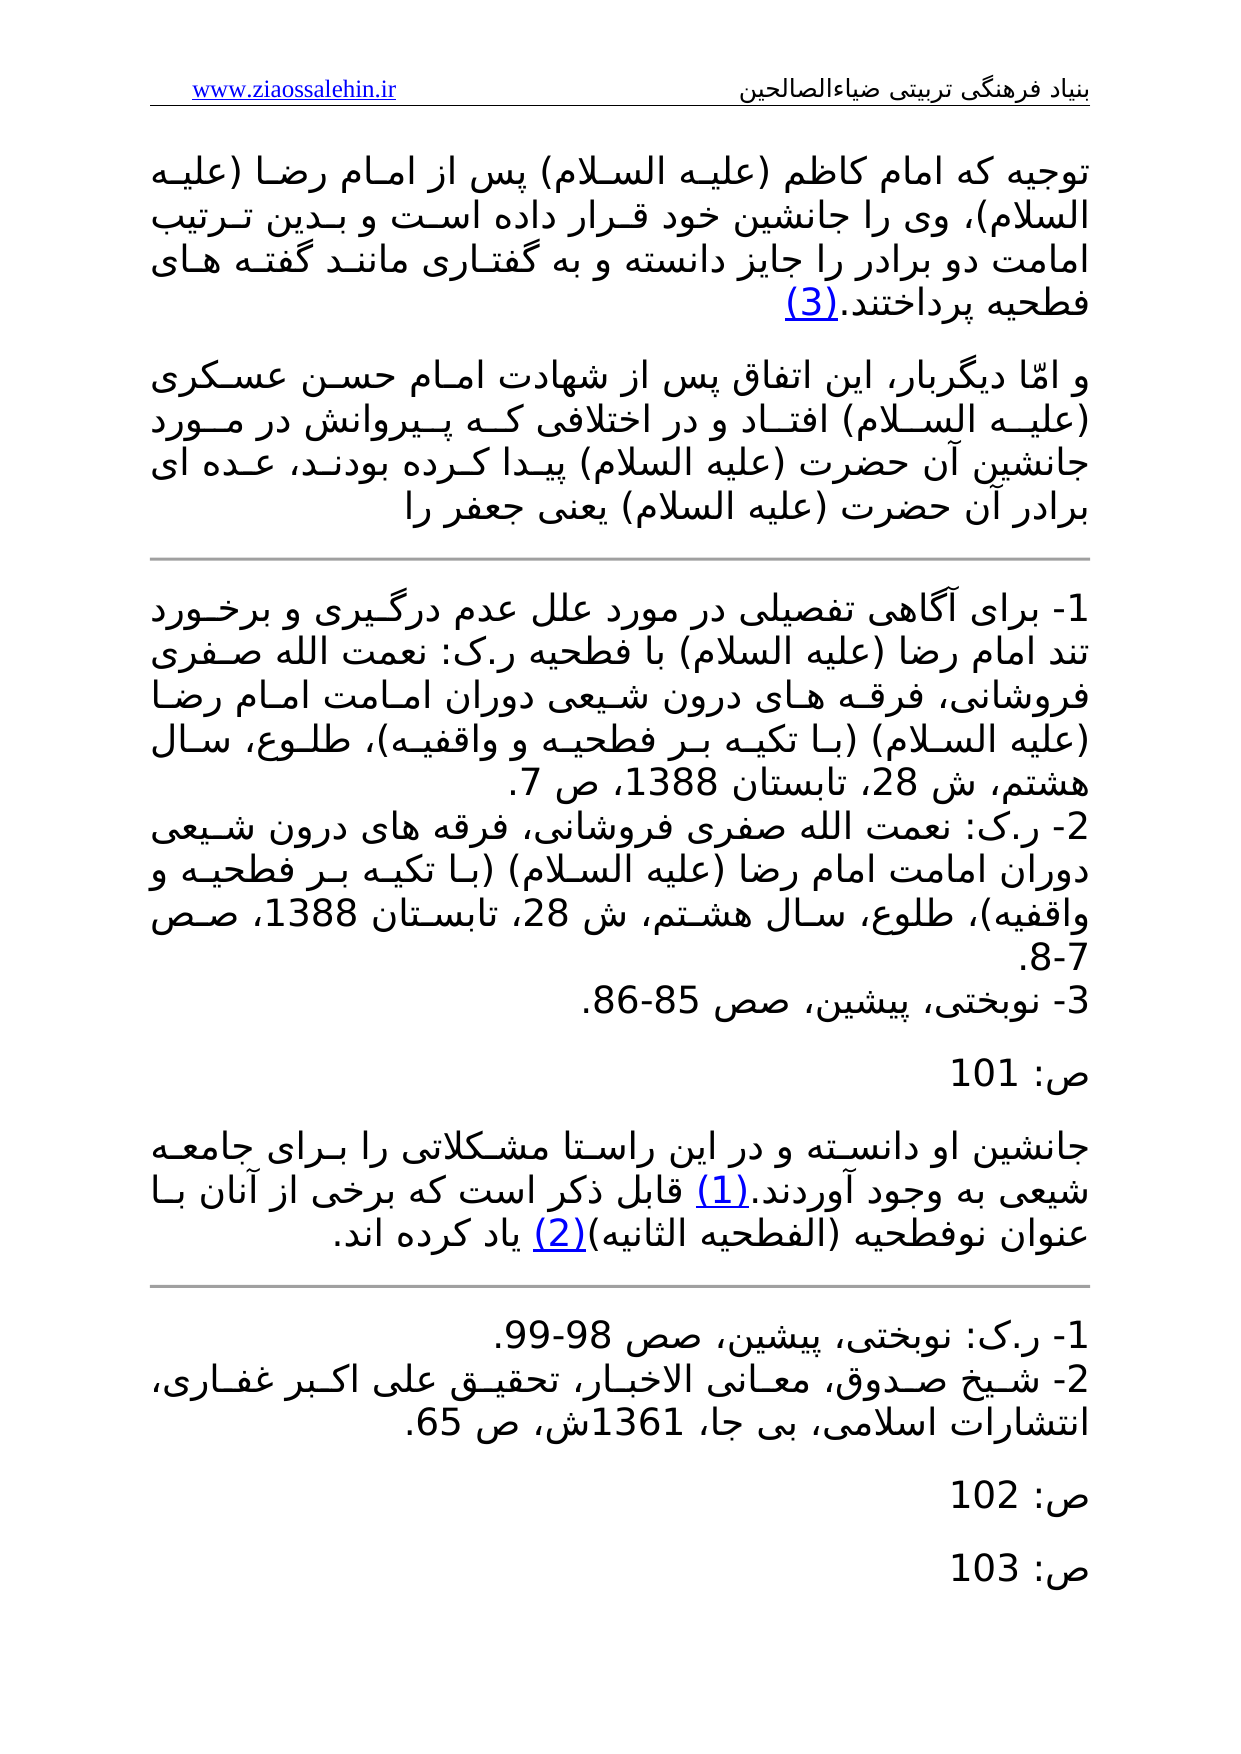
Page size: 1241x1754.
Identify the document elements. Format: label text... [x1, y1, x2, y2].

text ص: 103 [150, 1546, 1090, 1590]
text 3- نوبختی، پیشین، صص 85-86. [150, 979, 1090, 1023]
text ص: 101 [150, 1052, 1090, 1096]
text جانشین او دانسته و در این راستا مشکلاتی را برای جامعه شیعی به وجود آوردند.(1) قابل ذکر است که برخی از آنان با عنوان نوفطحیه (الفطحیه الثانیه)(2) یاد کرده اند. [150, 1125, 1090, 1256]
text ص: 102 [150, 1474, 1090, 1517]
text 1- برای آگاهی تفصیلی در مورد علل عدم درگیری و برخورد تند امام رضا (علیه السلام) با فطحیه ر.ک: نعمت الله صفری فروشانی، فرقه های درون شیعی دوران امامت امام رضا (علیه السلام) (با تکیه بر فطحیه و واقفیه)، طلوع، سال هشتم، ش 28، تابستان 1388، ص 7. [150, 586, 1090, 804]
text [150, 150, 1090, 324]
text و امّا دیگربار، این اتفاق پس از شهادت امام حسن عسکری (علیه السلام) افتاد و در اختلافی که پیروانش در مورد جانشین آن حضرت (علیه السلام) پیدا کرده بودند، عده ای برادر آن حضرت (علیه السلام) یعنی جعفر را [150, 354, 1090, 528]
text 2- ر.ک: نعمت الله صفری فروشانی، فرقه های درون شیعی دوران امامت امام رضا (علیه السلام) (با تکیه بر فطحیه و واقفیه)، طلوع، سال هشتم، ش 28، تابستان 1388، صص 7-8. [150, 804, 1090, 979]
text 2- شیخ صدوق، معانی الاخبار، تحقیق علی اکبر غفاری، انتشارات اسلامی، بی جا، 1361ش، ص 65. [150, 1357, 1090, 1444]
text 1- ر.ک: نوبختی، پیشین، صص 98-99. [150, 1313, 1090, 1357]
